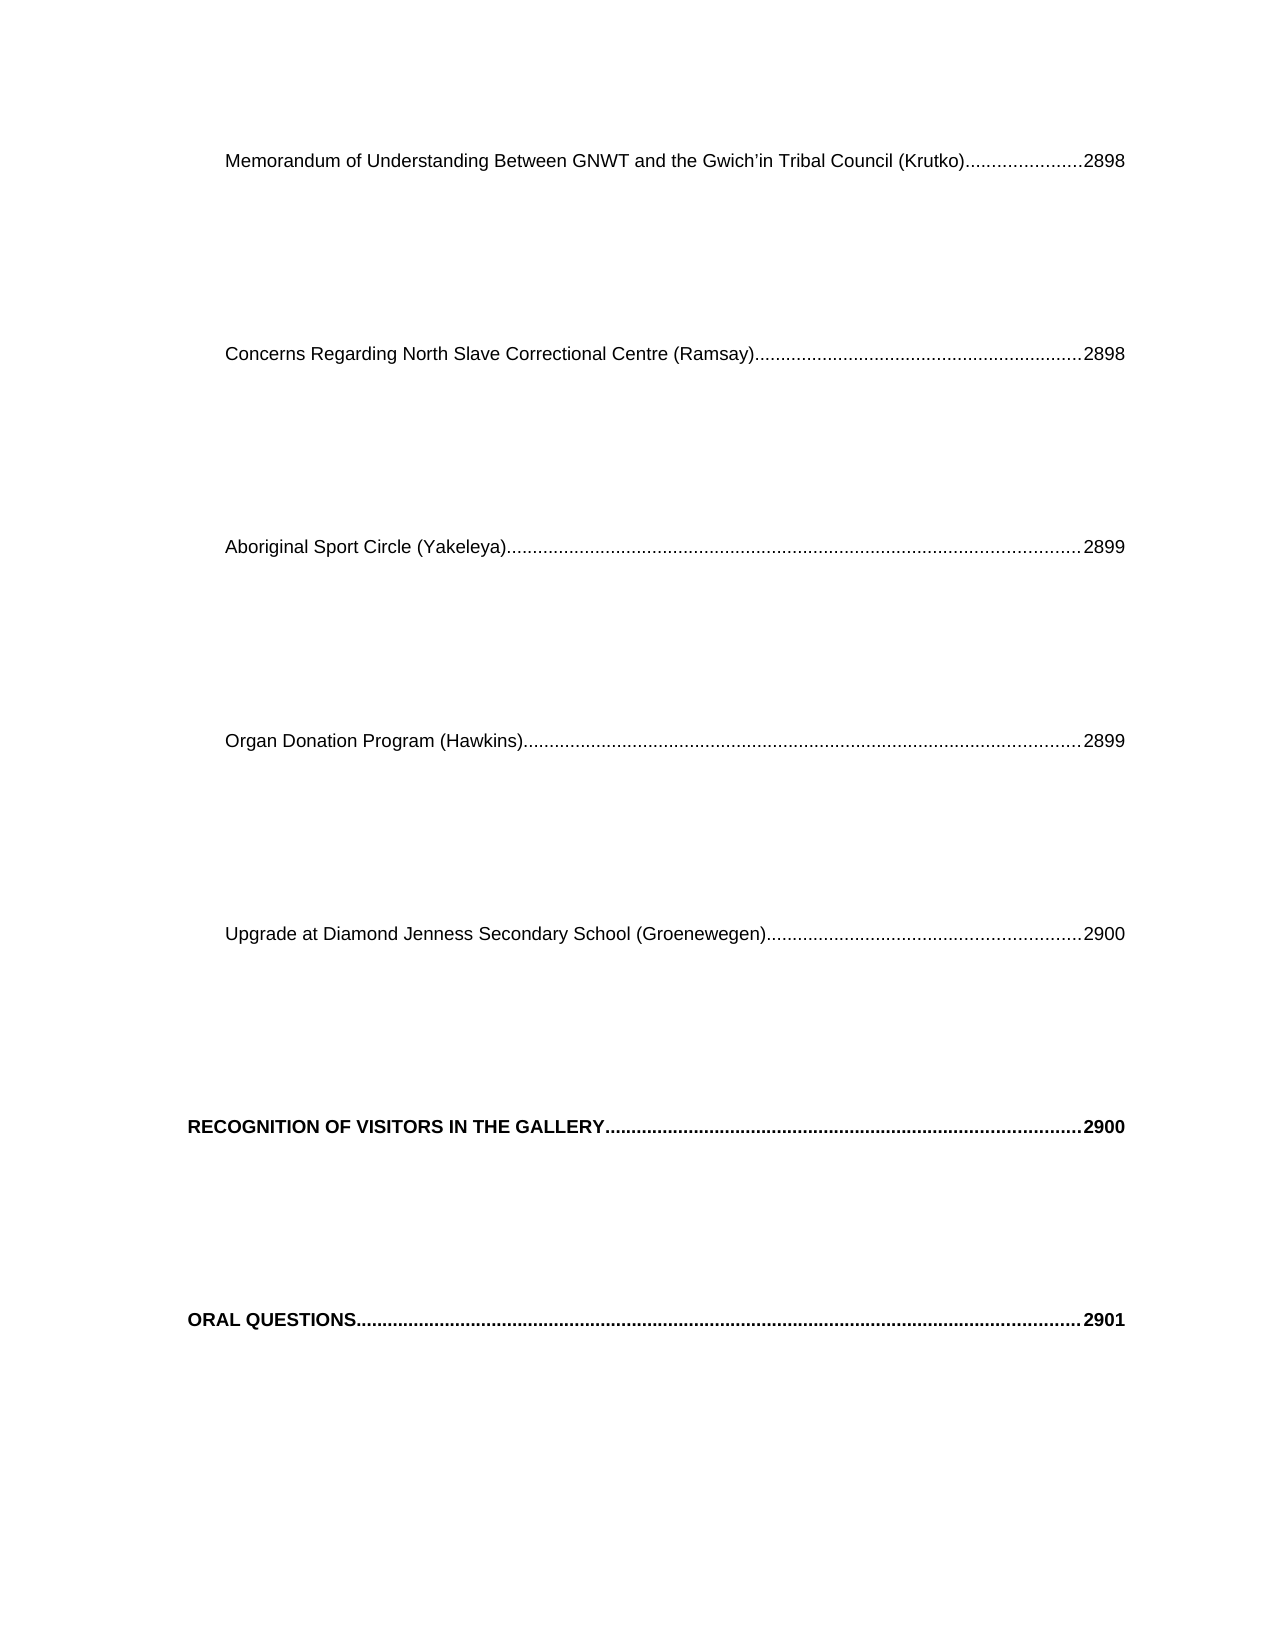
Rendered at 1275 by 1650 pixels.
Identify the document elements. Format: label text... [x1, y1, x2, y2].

text Memorandum of Understanding Between GNWT and the Gwich’in Tribal Council (Krutko) 2898 [187, 150, 1162, 172]
text Organ Donation Program (Hawkins) 2899 [187, 729, 1162, 751]
text Aboriginal Sport Circle (Yakeleya) 2899 [187, 536, 1162, 558]
text Upgrade at Diamond Jenness Secondary School (Groenewegen) 2900 [187, 922, 1162, 944]
text ORAL QUESTIONS 2901 [187, 1309, 1162, 1330]
text Concerns Regarding North Slave Correctional Centre (Ramsay) 2898 [187, 343, 1162, 365]
text RECOGNITION OF VISITORS IN THE GALLERY 2900 [187, 1116, 1162, 1137]
